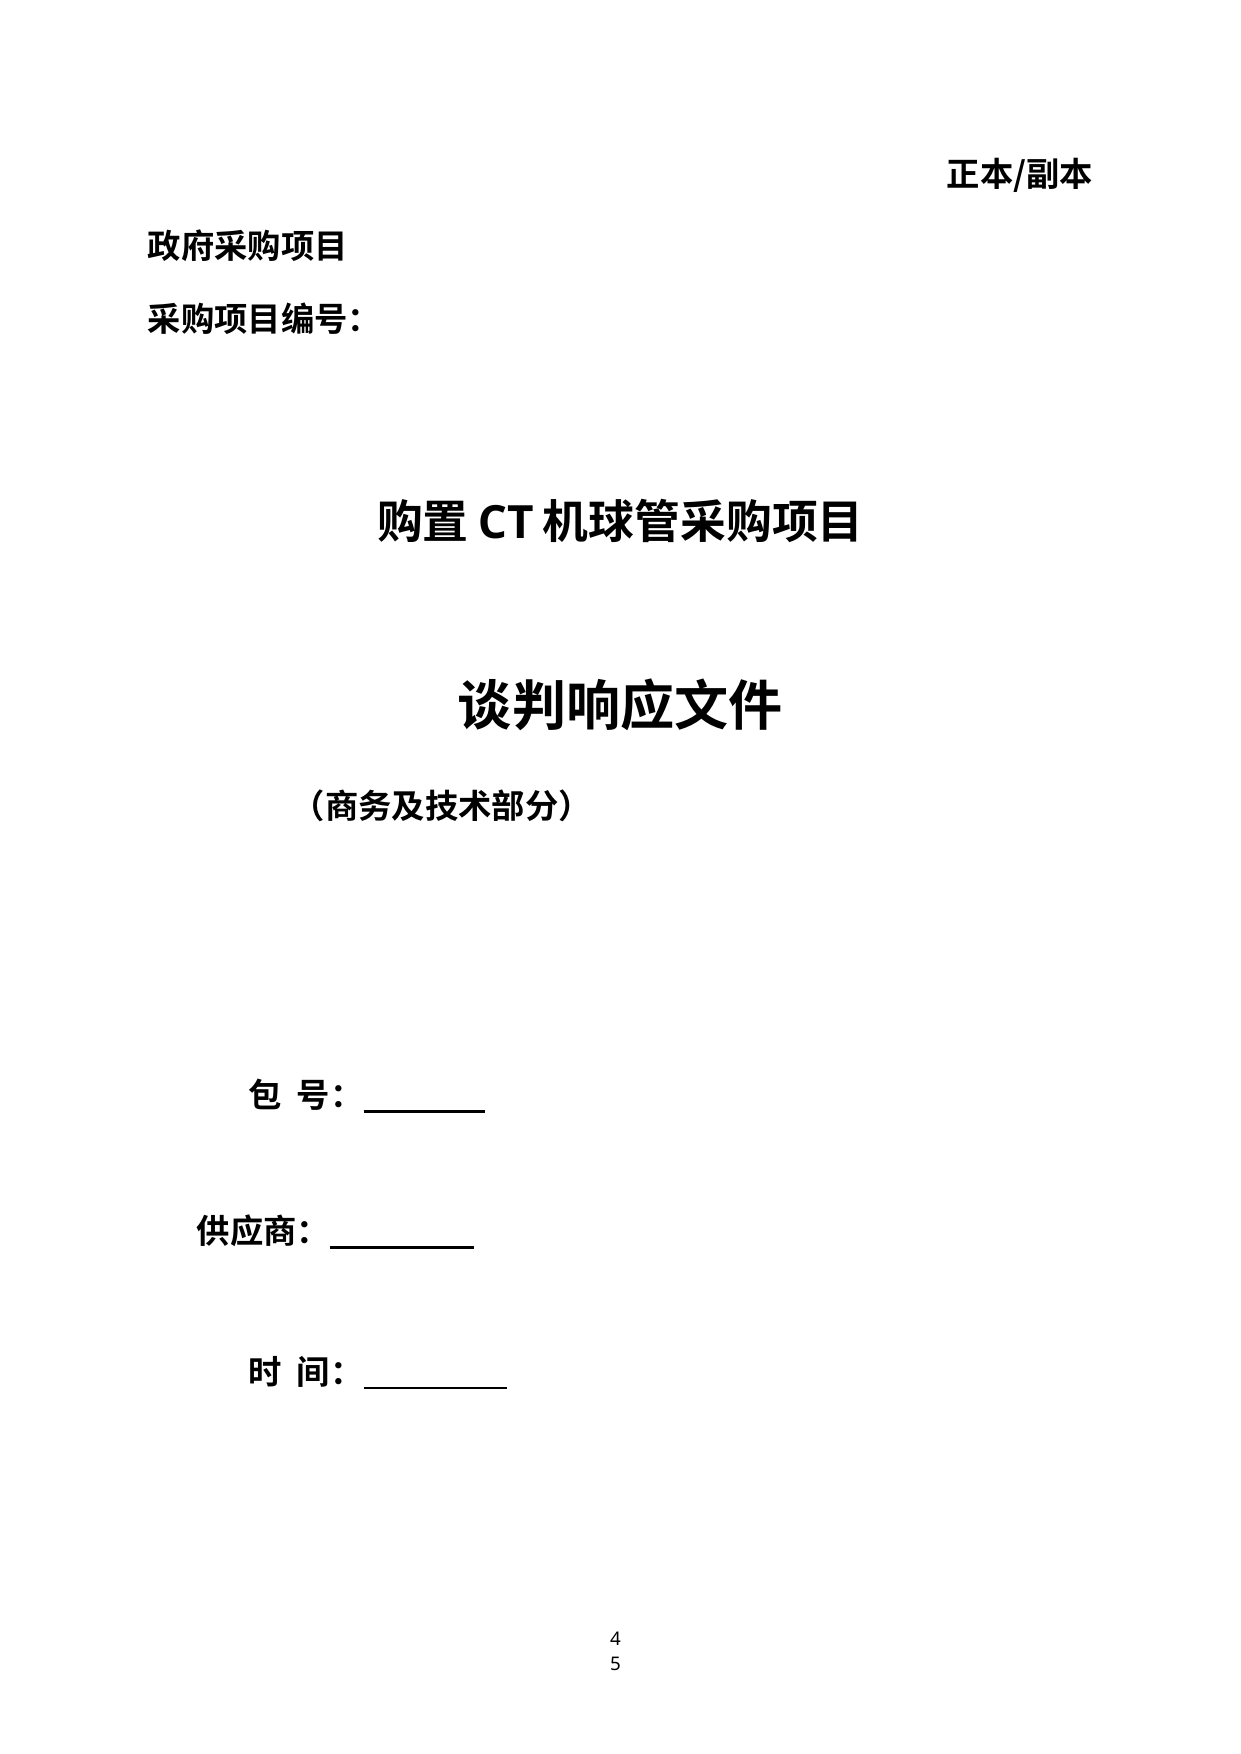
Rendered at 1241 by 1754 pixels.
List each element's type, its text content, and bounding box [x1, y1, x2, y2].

text 时 间： [148, 1346, 1092, 1394]
text 包 号： [148, 1069, 1092, 1117]
text 谈判响应文件 [148, 662, 1092, 741]
text （商务及技术部分） [148, 780, 1092, 828]
text 采购项目编号： [148, 292, 1092, 341]
text 购置CT机球管采购项目 [148, 486, 1092, 552]
text 政府采购项目 [148, 220, 1092, 268]
text 正本/副本 [148, 148, 1092, 196]
text 供应商： [148, 1205, 1092, 1253]
